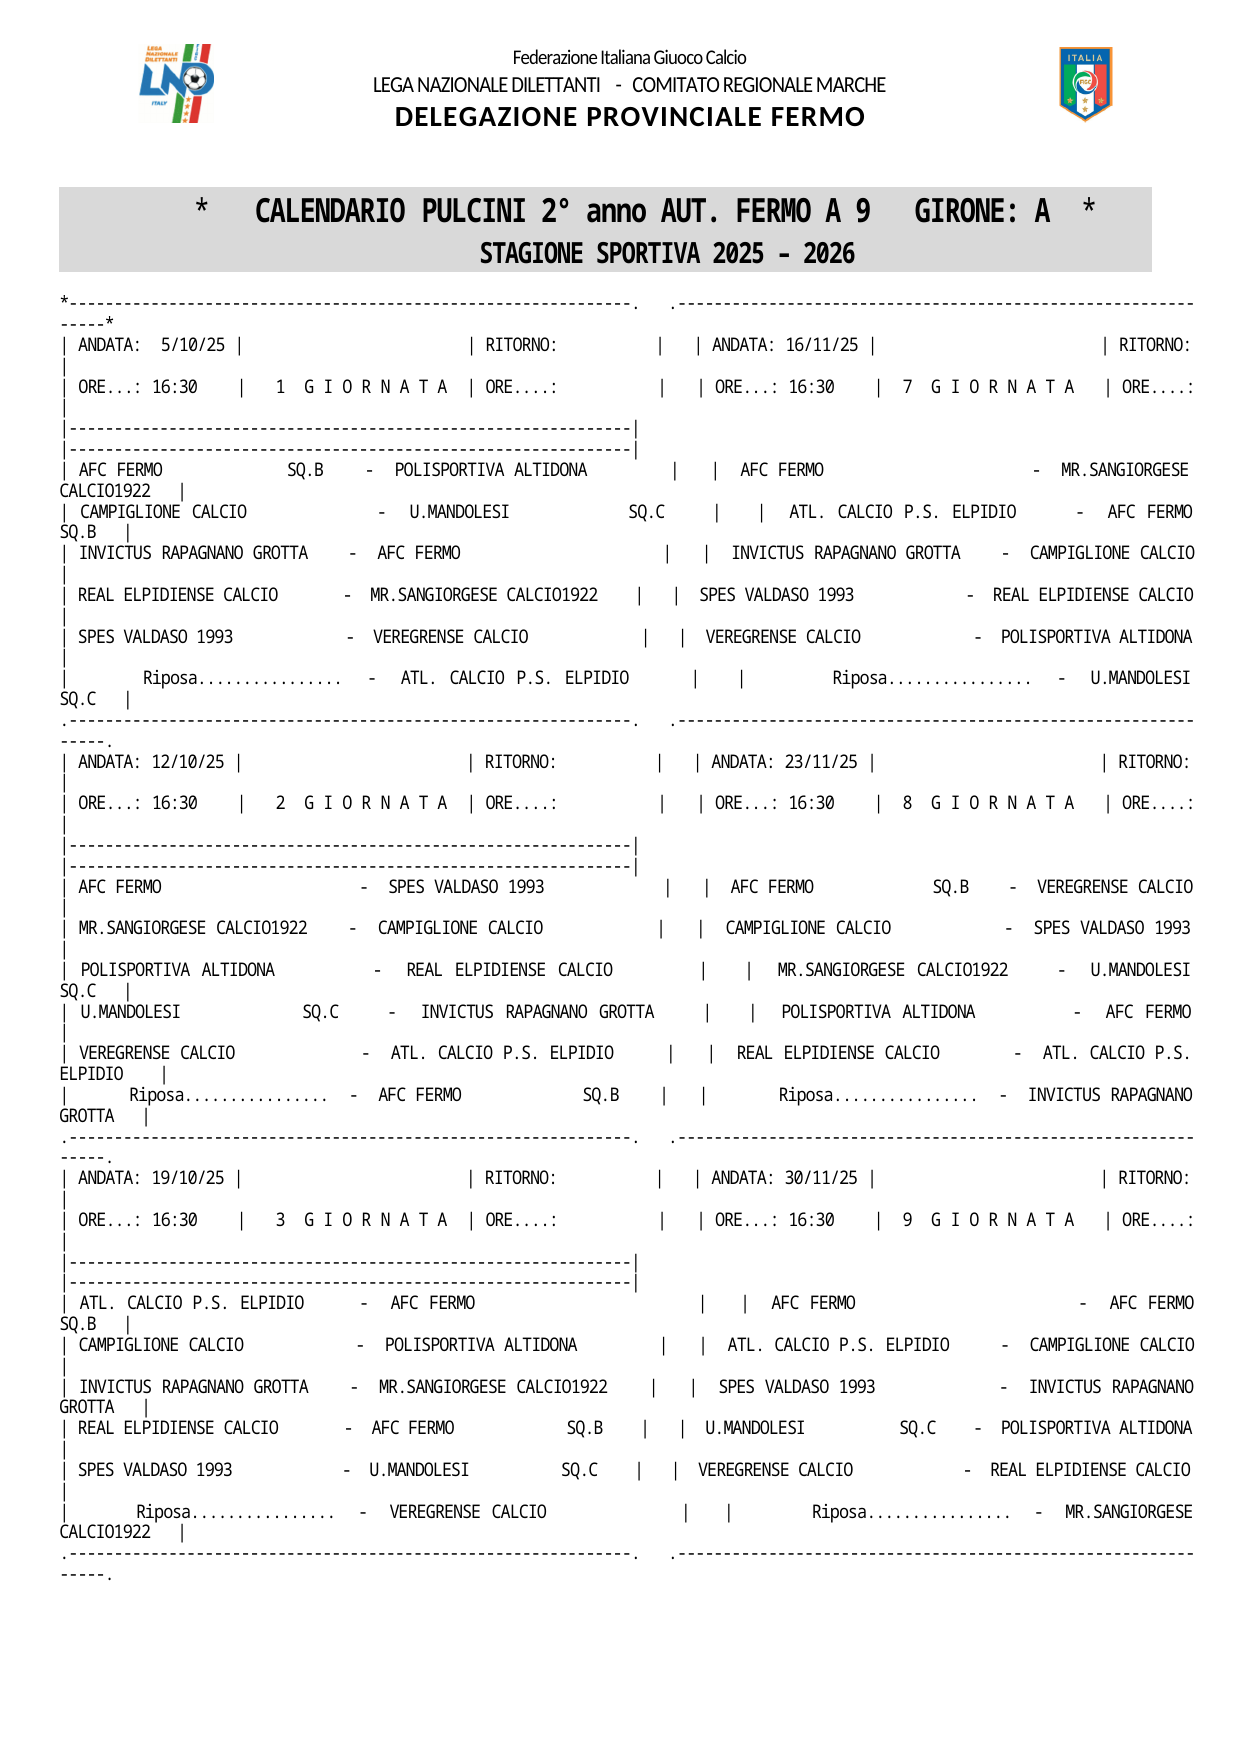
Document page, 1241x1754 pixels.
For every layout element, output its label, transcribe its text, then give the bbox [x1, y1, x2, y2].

text |--------------------------------------------------------------| |--------------------------------------------------------------| [59, 1251, 1196, 1293]
text * CALENDARIO PULCINI 2° anno AUT. FERMO A 9 GIRONE: A * [59, 187, 1152, 232]
text | ANDATA: 12/10/25 | | RITORNO: | | ANDATA: 23/11/25 | | RITORNO: | [59, 751, 1196, 793]
text | ORE...: 16:30 | 1 G I O R N A T A | ORE....: | | ORE...: 16:30 | 7 G I O R N A T A | ORE....: | [59, 376, 1196, 418]
text | INVICTUS RAPAGNANO GROTTA - AFC FERMO | | INVICTUS RAPAGNANO GROTTA - CAMPIGLIONE CALCIO | [59, 543, 1196, 585]
text | ATL. CALCIO P.S. ELPIDIO - AFC FERMO | | AFC FERMO - AFC FERMO SQ.B | [59, 1293, 1196, 1335]
text |--------------------------------------------------------------| |--------------------------------------------------------------| [59, 835, 1196, 876]
text | ORE...: 16:30 | 2 G I O R N A T A | ORE....: | | ORE...: 16:30 | 8 G I O R N A T A | ORE....: | [59, 793, 1196, 835]
text .--------------------------------------------------------------. .--------------------------------------------------------------. [59, 1543, 1196, 1585]
text |--------------------------------------------------------------| |--------------------------------------------------------------| [59, 418, 1196, 460]
text | Riposa................ - AFC FERMO SQ.B | | Riposa................ - INVICTUS RAPAGNANO GROTTA | [59, 1085, 1196, 1126]
text *--------------------------------------------------------------. .--------------------------------------------------------------* [59, 293, 1196, 335]
text | CAMPIGLIONE CALCIO - U.MANDOLESI SQ.C | | ATL. CALCIO P.S. ELPIDIO - AFC FERMO SQ.B | [59, 501, 1196, 543]
text | REAL ELPIDIENSE CALCIO - AFC FERMO SQ.B | | U.MANDOLESI SQ.C - POLISPORTIVA ALTIDONA | [59, 1418, 1196, 1460]
text | Riposa................ - ATL. CALCIO P.S. ELPIDIO | | Riposa................ - U.MANDOLESI SQ.C | [59, 668, 1196, 710]
text | ANDATA: 19/10/25 | | RITORNO: | | ANDATA: 30/11/25 | | RITORNO: | [59, 1168, 1196, 1210]
picture [1053, 44, 1117, 123]
text | POLISPORTIVA ALTIDONA - REAL ELPIDIENSE CALCIO | | MR.SANGIORGESE CALCIO1922 - U.MANDOLESI SQ.C | [59, 960, 1196, 1001]
text | SPES VALDASO 1993 - U.MANDOLESI SQ.C | | VEREGRENSE CALCIO - REAL ELPIDIENSE CALCIO | [59, 1460, 1196, 1501]
text | MR.SANGIORGESE CALCIO1922 - CAMPIGLIONE CALCIO | | CAMPIGLIONE CALCIO - SPES VALDASO 1993 | [59, 918, 1196, 960]
text | REAL ELPIDIENSE CALCIO - MR.SANGIORGESE CALCIO1922 | | SPES VALDASO 1993 - REAL ELPIDIENSE CALCIO | [59, 585, 1196, 626]
text | CAMPIGLIONE CALCIO - POLISPORTIVA ALTIDONA | | ATL. CALCIO P.S. ELPIDIO - CAMPIGLIONE CALCIO | [59, 1335, 1196, 1376]
text | VEREGRENSE CALCIO - ATL. CALCIO P.S. ELPIDIO | | REAL ELPIDIENSE CALCIO - ATL. CALCIO P.S. ELPIDIO | [59, 1043, 1196, 1085]
text | ANDATA: 5/10/25 | | RITORNO: | | ANDATA: 16/11/25 | | RITORNO: | [59, 335, 1196, 376]
picture [138, 44, 214, 123]
text | U.MANDOLESI SQ.C - INVICTUS RAPAGNANO GROTTA | | POLISPORTIVA ALTIDONA - AFC FERMO | [59, 1001, 1196, 1043]
text | Riposa................ - VEREGRENSE CALCIO | | Riposa................ - MR.SANGIORGESE CALCIO1922 | [59, 1501, 1196, 1543]
text | AFC FERMO - SPES VALDASO 1993 | | AFC FERMO SQ.B - VEREGRENSE CALCIO | [59, 876, 1196, 918]
text | SPES VALDASO 1993 - VEREGRENSE CALCIO | | VEREGRENSE CALCIO - POLISPORTIVA ALTIDONA | [59, 626, 1196, 668]
text .--------------------------------------------------------------. .--------------------------------------------------------------. [59, 710, 1196, 751]
text | ORE...: 16:30 | 3 G I O R N A T A | ORE....: | | ORE...: 16:30 | 9 G I O R N A T A | ORE....: | [59, 1210, 1196, 1251]
text .--------------------------------------------------------------. .--------------------------------------------------------------. [59, 1126, 1196, 1168]
text | INVICTUS RAPAGNANO GROTTA - MR.SANGIORGESE CALCIO1922 | | SPES VALDASO 1993 - INVICTUS RAPAGNANO GROTTA | [59, 1376, 1196, 1418]
text STAGIONE SPORTIVA 2025 – 2026 [59, 232, 1152, 272]
text | AFC FERMO SQ.B - POLISPORTIVA ALTIDONA | | AFC FERMO - MR.SANGIORGESE CALCIO1922 | [59, 460, 1196, 501]
